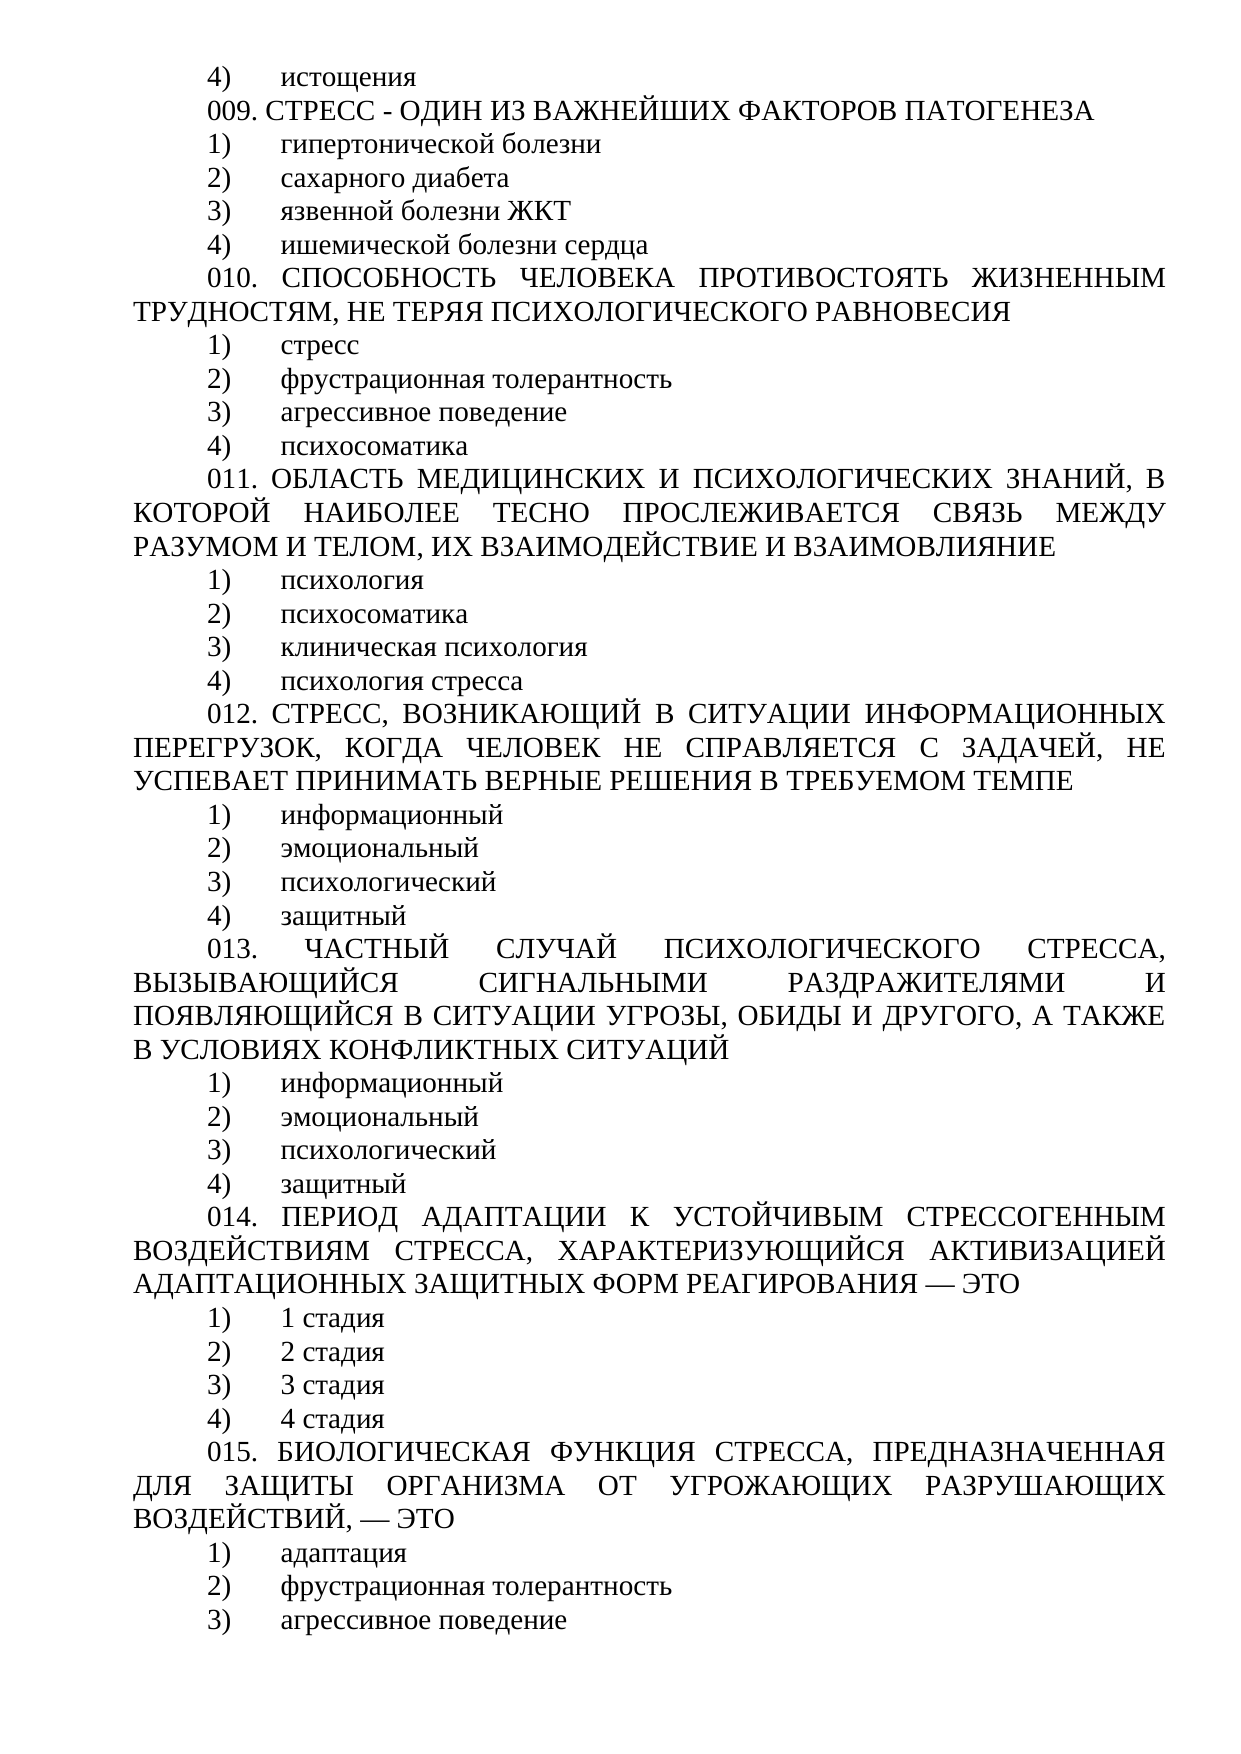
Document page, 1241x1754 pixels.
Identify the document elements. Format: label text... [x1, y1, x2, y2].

text 009. СТРЕСС - ОДИН ИЗ ВАЖНЕЙШИХ ФАКТОРОВ ПАТОГЕНЕЗА [133, 93, 1167, 126]
text 012. СТРЕСС, ВОЗНИКАЮЩИЙ В СИТУАЦИИ ИНФОРМАЦИОННЫХ ПЕРЕГРУЗОК, КОГДА ЧЕЛОВЕК НЕ СПРАВЛЯЕТСЯ С ЗАДАЧЕЙ, НЕ УСПЕВАЕТ ПРИНИМАТЬ ВЕРНЫЕ РЕШЕНИЯ В ТРЕБУЕМОМ ТЕМПЕ [133, 696, 1167, 797]
text 1) адаптация [133, 1535, 1167, 1568]
text 011. ОБЛАСТЬ МЕДИЦИНСКИХ И ПСИХОЛОГИЧЕСКИХ ЗНАНИЙ, В КОТОРОЙ НАИБОЛЕЕ ТЕСНО ПРОСЛЕЖИВАЕТСЯ СВЯЗЬ МЕЖДУ РАЗУМОМ И ТЕЛОМ, ИХ ВЗАИМОДЕЙСТВИЕ И ВЗАИМОВЛИЯНИЕ [133, 462, 1167, 562]
text 2) фрустрационная толерантность [133, 361, 1167, 394]
text 4) защитный [133, 898, 1167, 931]
text 2) эмоциональный [133, 831, 1167, 864]
text 4) ишемической болезни сердца [133, 227, 1167, 260]
text 3) 3 стадия [133, 1367, 1167, 1401]
text 1) стресс [133, 327, 1167, 361]
text 3) психологический [133, 1132, 1167, 1166]
text 2) эмоциональный [133, 1099, 1167, 1132]
text 4) истощения [133, 59, 1167, 93]
text 4) психология стресса [133, 663, 1167, 696]
text 015. БИОЛОГИЧЕСКАЯ ФУНКЦИЯ СТРЕССА, ПРЕДНАЗНАЧЕННАЯ ДЛЯ ЗАЩИТЫ ОРГАНИЗМА ОТ УГРОЖАЮЩИХ РАЗРУШАЮЩИХ ВОЗДЕЙСТВИЙ, — ЭТО [133, 1434, 1167, 1535]
text 1) информационный [133, 797, 1167, 831]
text 010. СПОСОБНОСТЬ ЧЕЛОВЕКА ПРОТИВОСТОЯТЬ ЖИЗНЕННЫМ ТРУДНОСТЯМ, НЕ ТЕРЯЯ ПСИХОЛОГИЧЕСКОГО РАВНОВЕСИЯ [133, 260, 1167, 327]
text 2) фрустрационная толерантность [133, 1568, 1167, 1602]
text 4) психосоматика [133, 428, 1167, 462]
text 013. ЧАСТНЫЙ СЛУЧАЙ ПСИХОЛОГИЧЕСКОГО СТРЕССА, ВЫЗЫВАЮЩИЙСЯ СИГНАЛЬНЫМИ РАЗДРАЖИТЕЛЯМИ И ПОЯВЛЯЮЩИЙСЯ В СИТУАЦИИ УГРОЗЫ, ОБИДЫ И ДРУГОГО, А ТАКЖЕ В УСЛОВИЯХ КОНФЛИКТНЫХ СИТУАЦИЙ [133, 931, 1167, 1065]
text 1) 1 стадия [133, 1300, 1167, 1334]
text 4) 4 стадия [133, 1401, 1167, 1434]
text 4) защитный [133, 1166, 1167, 1199]
text 3) клиническая психология [133, 629, 1167, 663]
text 014. ПЕРИОД АДАПТАЦИИ К УСТОЙЧИВЫМ СТРЕССОГЕННЫМ ВОЗДЕЙСТВИЯМ СТРЕССА, ХАРАКТЕРИЗУЮЩИЙСЯ АКТИВИЗАЦИЕЙ АДАПТАЦИОННЫХ ЗАЩИТНЫХ ФОРМ РЕАГИРОВАНИЯ — ЭТО [133, 1199, 1167, 1300]
text 3) язвенной болезни ЖКТ [133, 193, 1167, 227]
text 3) агрессивное поведение [133, 394, 1167, 428]
text 2) сахарного диабета [133, 160, 1167, 193]
text 2) психосоматика [133, 596, 1167, 629]
text 3) агрессивное поведение [133, 1602, 1167, 1636]
text 1) психология [133, 562, 1167, 596]
text 3) психологический [133, 864, 1167, 898]
text 2) 2 стадия [133, 1334, 1167, 1367]
text 1) гипертонической болезни [133, 126, 1167, 160]
text 1) информационный [133, 1065, 1167, 1099]
